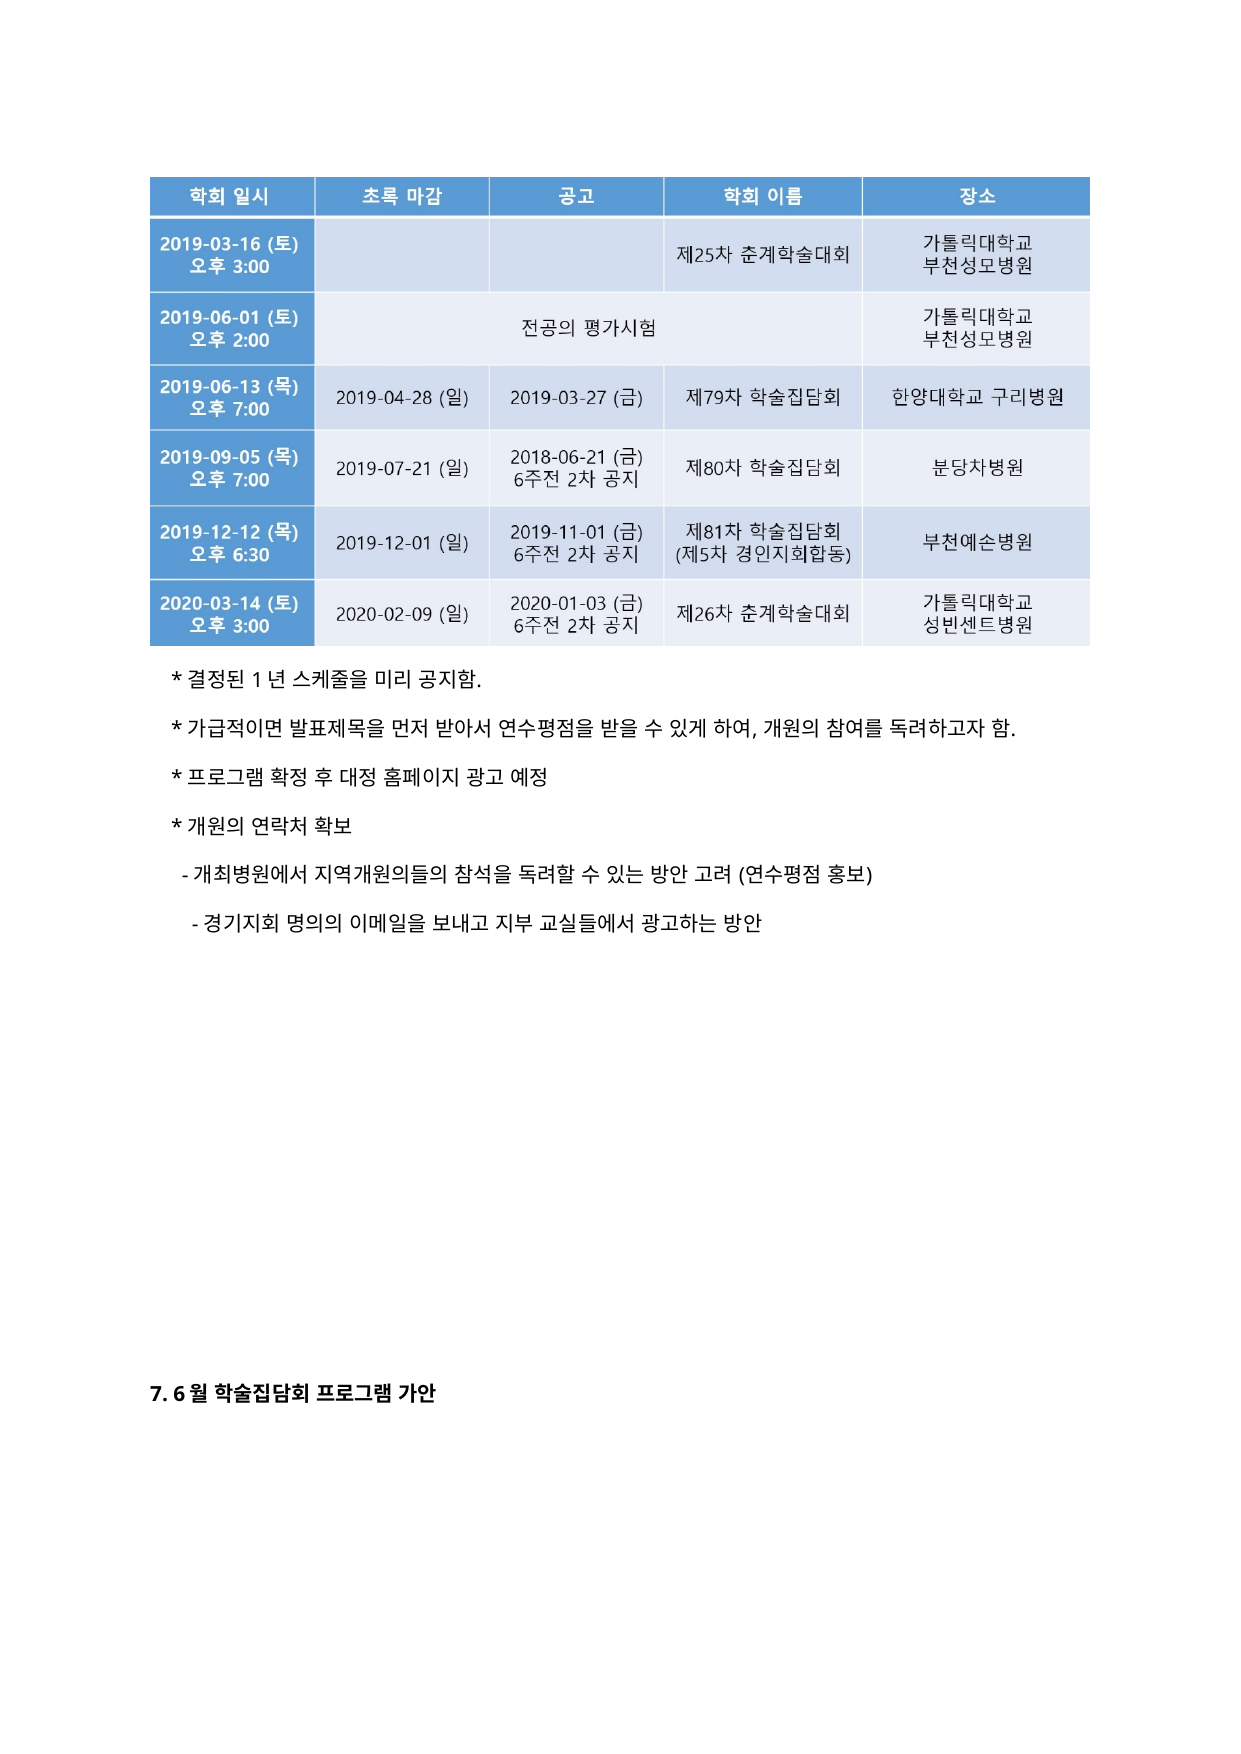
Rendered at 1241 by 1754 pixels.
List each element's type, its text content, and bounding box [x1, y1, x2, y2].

text * 결정된 1년 스케줄을 미리 공지함. [150, 664, 1090, 694]
text * 가급적이면 발표제목을 먼저 받아서 연수평점을 받을 수 있게 하여, 개원의 참여를 독려하고자 함. [150, 712, 1090, 743]
text - 개최병원에서 지역개원의들의 참석을 독려할 수 있는 방안 고려 (연수평점 홍보) [150, 859, 1090, 889]
text - 경기지회 명의의 이메일을 보내고 지부 교실들에서 광고하는 방안 [150, 907, 1090, 938]
text * 개원의 연락처 확보 [150, 810, 1090, 840]
text 7. 6월 학술집담회 프로그램 가안 [150, 1377, 1090, 1407]
picture [150, 177, 1090, 646]
text * 프로그램 확정 후 대정 홈페이지 광고 예정 [150, 761, 1090, 792]
